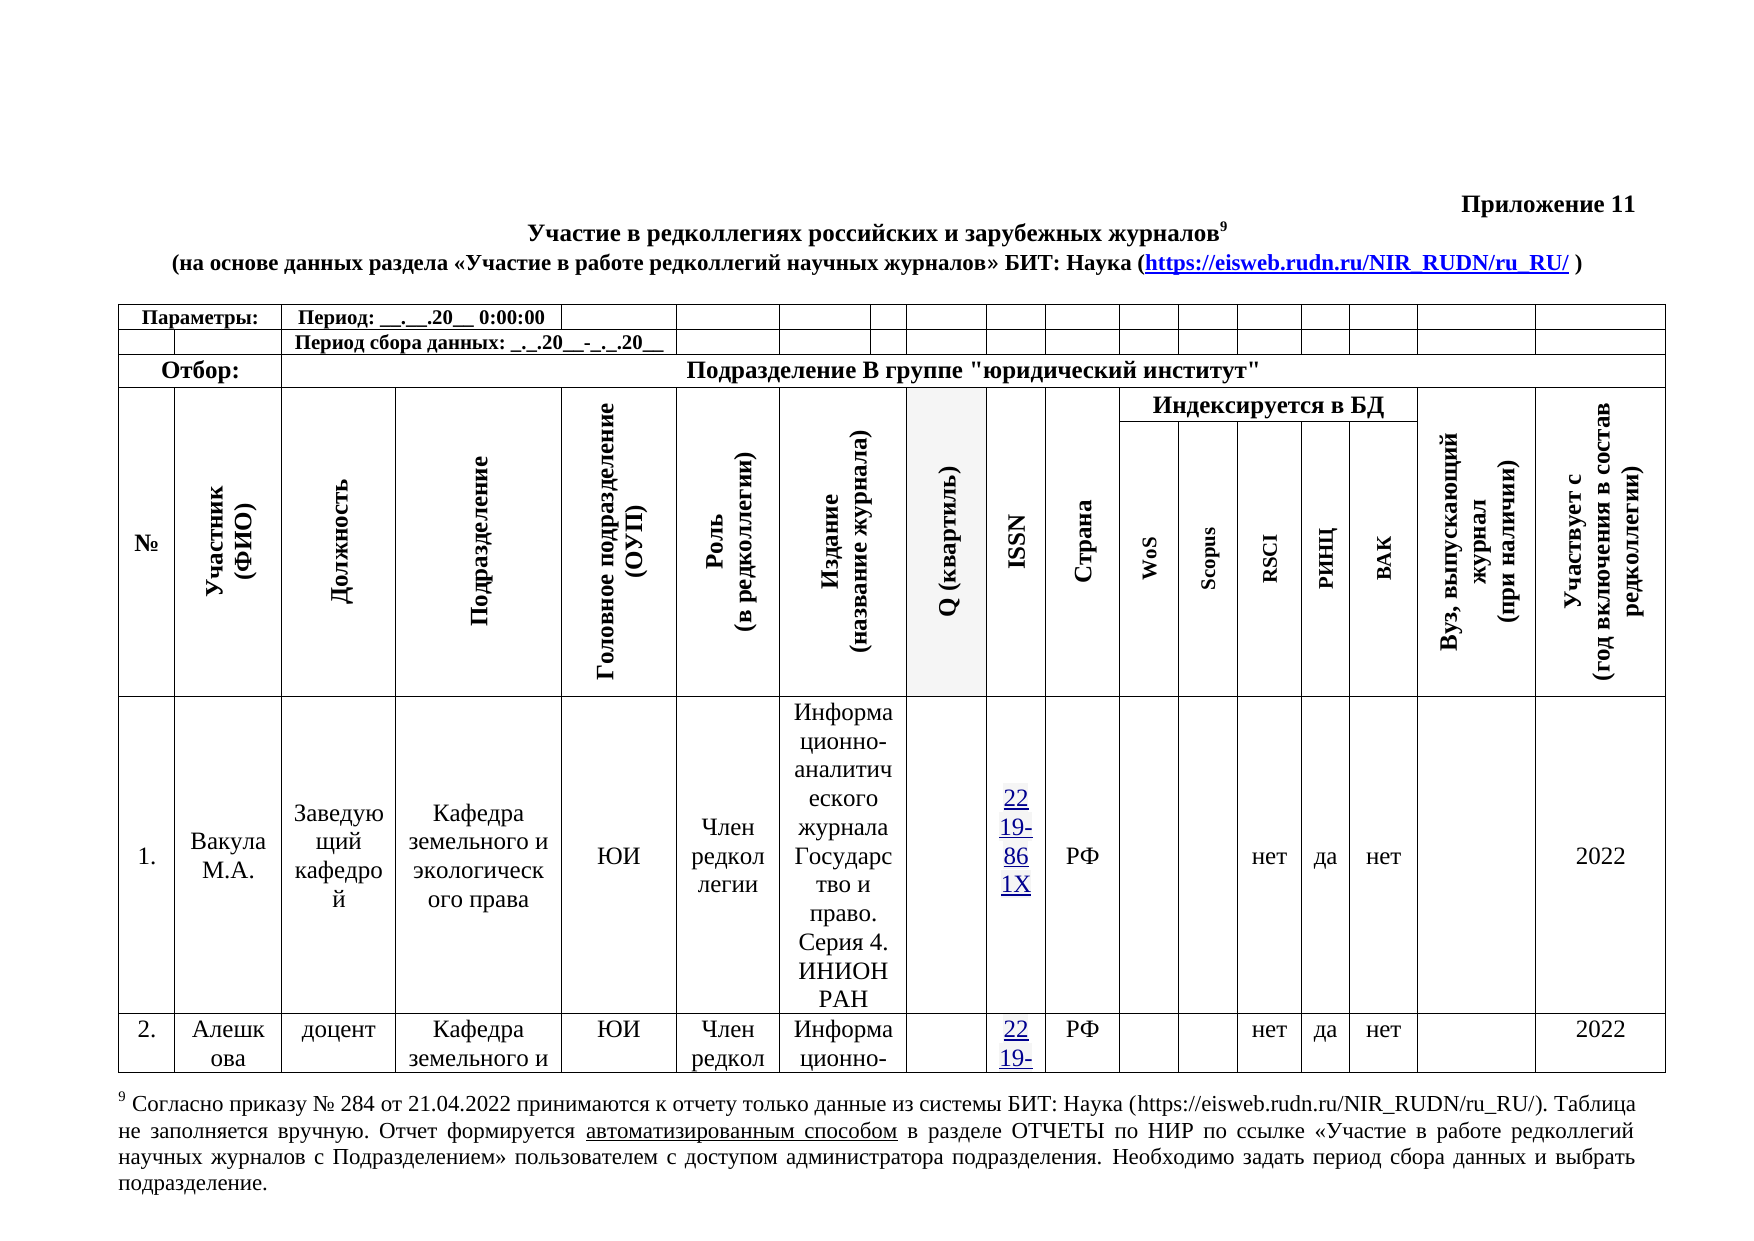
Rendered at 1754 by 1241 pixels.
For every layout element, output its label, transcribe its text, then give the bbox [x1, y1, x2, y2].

table_cell Scopus [1179, 422, 1237, 696]
table_cell Подразделение [396, 388, 561, 696]
table_cell [907, 1014, 986, 1072]
table_cell 2219-861X [1028, 1014, 1045, 1072]
table_cell ЮИ [562, 1014, 676, 1072]
table_cell РФ [1046, 1014, 1119, 1072]
table_cell Участник (ФИО) [175, 388, 281, 696]
table_cell 1. [119, 697, 174, 1013]
table_cell [1302, 330, 1349, 354]
table_cell Отбор: [119, 355, 281, 387]
table_cell [1536, 330, 1665, 354]
table_cell 2219-861X [987, 697, 1045, 1013]
table_cell [907, 330, 986, 354]
table_cell [1350, 330, 1417, 354]
table_cell [1046, 330, 1119, 354]
table_cell [987, 330, 1045, 354]
table_cell Индексируется в БД [1120, 388, 1417, 421]
table_cell Член редколлегии [677, 1014, 779, 1072]
table_cell [677, 330, 779, 354]
text Участие в редколлегиях российских и зарубежных журналов [118, 218, 1636, 246]
table_cell Алешкова И.А. [175, 1014, 281, 1072]
table_cell да [1302, 1014, 1349, 1072]
table_cell ISSN [987, 388, 1045, 696]
table_cell 2. [119, 1014, 174, 1072]
table_cell [1179, 1014, 1237, 1072]
table_header [871, 305, 906, 329]
table_cell Головное подразделение (ОУП) [562, 388, 676, 696]
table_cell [780, 1014, 906, 1072]
text (на основе данных раздела «Участие в работе редколлегий научных журналов» БИТ: Наука (https://eisweb.rudn.ru/NIR_RUDN/ru_RU/ ) [118, 246, 1636, 278]
table_header [907, 305, 986, 329]
table_cell [1418, 697, 1535, 1013]
table_cell [119, 330, 174, 354]
table_cell нет [1238, 697, 1301, 1013]
table_cell Страна [1046, 388, 1119, 696]
table_cell 2022 [1536, 697, 1665, 1013]
table_header [780, 305, 870, 329]
table_cell [175, 330, 281, 354]
table_cell Издание (название журнала) [780, 388, 906, 696]
table_cell Роль (в редколлегии) [677, 388, 779, 696]
table_cell 2219-861X [987, 1014, 1003, 1072]
table_cell Подразделение В группе "юридический институт" [282, 355, 1665, 387]
table_header [1238, 305, 1301, 329]
table_cell Кафедра земельного и экологического права [396, 697, 561, 1013]
table_cell Вакула М.А. [175, 697, 281, 1013]
table_cell Вуз, выпускающий журнал (при наличии) [1418, 388, 1535, 696]
table_cell Заведующий кафедрой [282, 697, 395, 1013]
table_cell № [119, 388, 174, 696]
table_cell [1179, 697, 1237, 1013]
table_header [1120, 305, 1178, 329]
table_cell WoS [1120, 422, 1178, 696]
table_header [1179, 305, 1237, 329]
table_cell Период сбора данных: _._.20__-_._.20__ [282, 330, 676, 354]
table_header [1350, 305, 1417, 329]
table_cell ВАК [1350, 422, 1417, 696]
table_cell да [1302, 697, 1349, 1013]
table_cell [1120, 330, 1178, 354]
table_cell Информационно-аналитического журнала Государство и право. Серия 4. ИНИОН РАН [780, 697, 906, 1013]
table_cell Q (квартиль) [907, 388, 986, 696]
table_header [1046, 305, 1119, 329]
table_cell ЮИ [562, 697, 676, 1013]
table_cell нет [1350, 697, 1417, 1013]
text Приложение 11 [118, 189, 1636, 218]
table_cell [1120, 1014, 1178, 1072]
table_header [1536, 305, 1665, 329]
table_header [677, 305, 779, 329]
table_cell [1418, 1014, 1535, 1072]
table_header [1418, 305, 1535, 329]
table_header [562, 305, 676, 329]
table_cell [1418, 330, 1535, 354]
table_cell нет [1350, 1014, 1417, 1072]
table_cell [1179, 330, 1237, 354]
table_cell [1120, 697, 1178, 1013]
table_header Период: __.__.20__ 0:00:00 [282, 305, 561, 329]
table_cell РИНЦ [1302, 422, 1349, 696]
table_cell РФ [1046, 697, 1119, 1013]
table_cell [1238, 330, 1301, 354]
table_cell Член редколлегии [677, 697, 779, 1013]
table_cell нет [1238, 1014, 1301, 1072]
table_cell доцент [282, 1014, 395, 1072]
table_cell [780, 330, 870, 354]
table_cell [396, 1014, 561, 1072]
table_cell Участвует с (год включения в состав редколлегии) [1536, 388, 1665, 696]
table_cell [871, 330, 906, 354]
table_cell 2022 [1536, 1014, 1665, 1072]
table_cell RSCI [1238, 422, 1301, 696]
table_cell [907, 697, 986, 1013]
table_cell Должность [282, 388, 395, 696]
table_header [987, 305, 1045, 329]
table_header [1302, 305, 1349, 329]
table_header Параметры: [119, 305, 281, 329]
